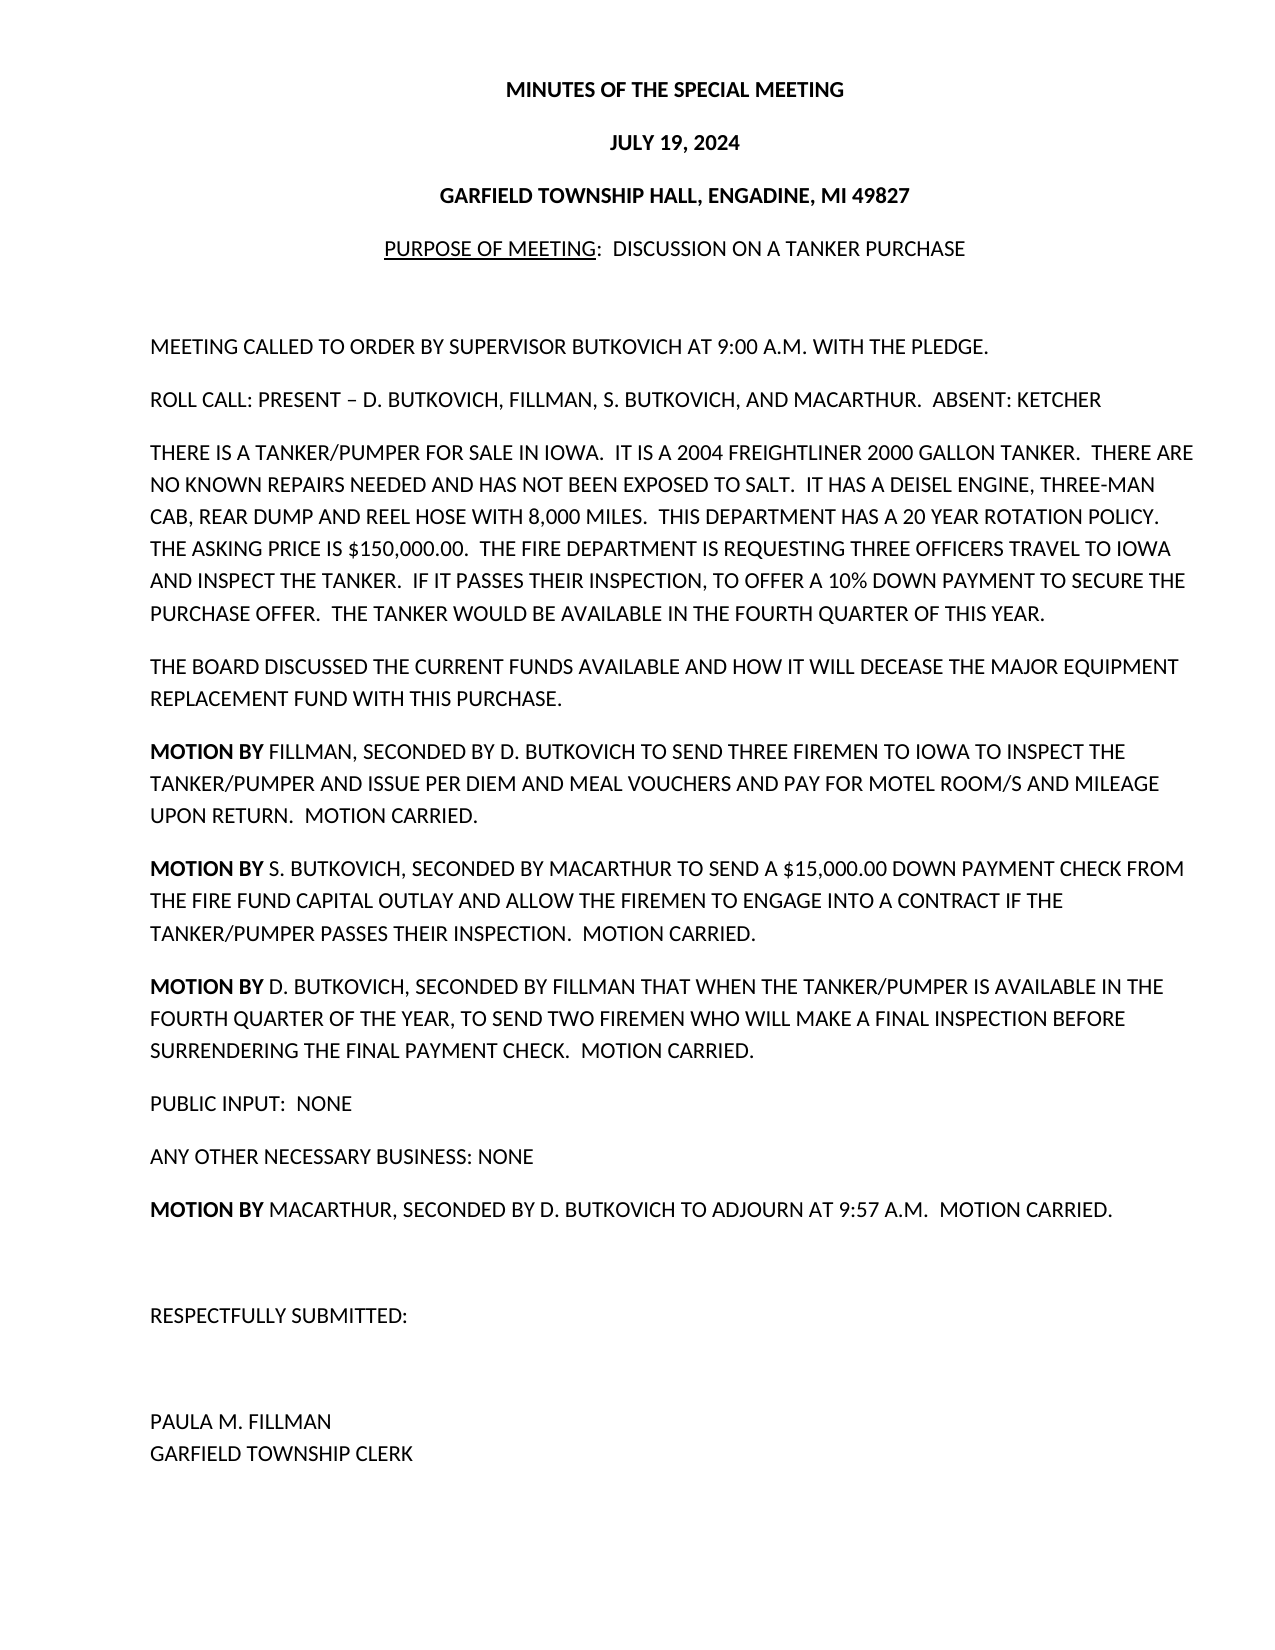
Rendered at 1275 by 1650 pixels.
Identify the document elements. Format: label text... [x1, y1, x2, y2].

text ANY OTHER NECESSARY BUSINESS: NONE [150, 1142, 1200, 1170]
text RESPECTFULLY SUBMITTED: [150, 1301, 1200, 1329]
text GARFIELD TOWNSHIP HALL, ENGADINE, MI 49827 [150, 181, 1200, 209]
text MINUTES OF THE SPECIAL MEETING [150, 75, 1200, 103]
text MOTION BY S. BUTKOVICH, SECONDED BY MACARTHUR TO SEND A $15,000.00 DOWN PAYMENT CHECK FROM THE FIRE FUND CAPITAL OUTLAY AND ALLOW THE FIREMEN TO ENGAGE INTO A CONTRACT IF THE TANKER/PUMPER PASSES THEIR INSPECTION. MOTION CARRIED. [150, 854, 1200, 947]
text ROLL CALL: PRESENT – D. BUTKOVICH, FILLMAN, S. BUTKOVICH, AND MACARTHUR. ABSENT: KETCHER [150, 385, 1200, 413]
text MOTION BY D. BUTKOVICH, SECONDED BY FILLMAN THAT WHEN THE TANKER/PUMPER IS AVAILABLE IN THE FOURTH QUARTER OF THE YEAR, TO SEND TWO FIREMEN WHO WILL MAKE A FINAL INSPECTION BEFORE SURRENDERING THE FINAL PAYMENT CHECK. MOTION CARRIED. [150, 972, 1200, 1064]
text MEETING CALLED TO ORDER BY SUPERVISOR BUTKOVICH AT 9:00 A.M. WITH THE PLEDGE. [150, 332, 1200, 360]
text GARFIELD TOWNSHIP CLERK [150, 1439, 1200, 1467]
text PUBLIC INPUT: NONE [150, 1089, 1200, 1117]
text THERE IS A TANKER/PUMPER FOR SALE IN IOWA. IT IS A 2004 FREIGHTLINER 2000 GALLON TANKER. THERE ARE NO KNOWN REPAIRS NEEDED AND HAS NOT BEEN EXPOSED TO SALT. IT HAS A DEISEL ENGINE, THREE-MAN CAB, REAR DUMP AND REEL HOSE WITH 8,000 MILES. THIS DEPARTMENT HAS A 20 YEAR ROTATION POLICY. THE ASKING PRICE IS $150,000.00. THE FIRE DEPARTMENT IS REQUESTING THREE OFFICERS TRAVEL TO IOWA AND INSPECT THE TANKER. IF IT PASSES THEIR INSPECTION, TO OFFER A 10% DOWN PAYMENT TO SECURE THE PURCHASE OFFER. THE TANKER WOULD BE AVAILABLE IN THE FOURTH QUARTER OF THIS YEAR. [150, 438, 1200, 627]
text MOTION BY FILLMAN, SECONDED BY D. BUTKOVICH TO SEND THREE FIREMEN TO IOWA TO INSPECT THE TANKER/PUMPER AND ISSUE PER DIEM AND MEAL VOUCHERS AND PAY FOR MOTEL ROOM/S AND MILEAGE UPON RETURN. MOTION CARRIED. [150, 737, 1200, 829]
text MOTION BY MACARTHUR, SECONDED BY D. BUTKOVICH TO ADJOURN AT 9:57 A.M. MOTION CARRIED. [150, 1195, 1200, 1223]
text PAULA M. FILLMAN [150, 1407, 1200, 1435]
text PURPOSE OF MEETING: DISCUSSION ON A TANKER PURCHASE [150, 234, 1200, 262]
text JULY 19, 2024 [150, 128, 1200, 156]
text THE BOARD DISCUSSED THE CURRENT FUNDS AVAILABLE AND HOW IT WILL DECEASE THE MAJOR EQUIPMENT REPLACEMENT FUND WITH THIS PURCHASE. [150, 652, 1200, 712]
